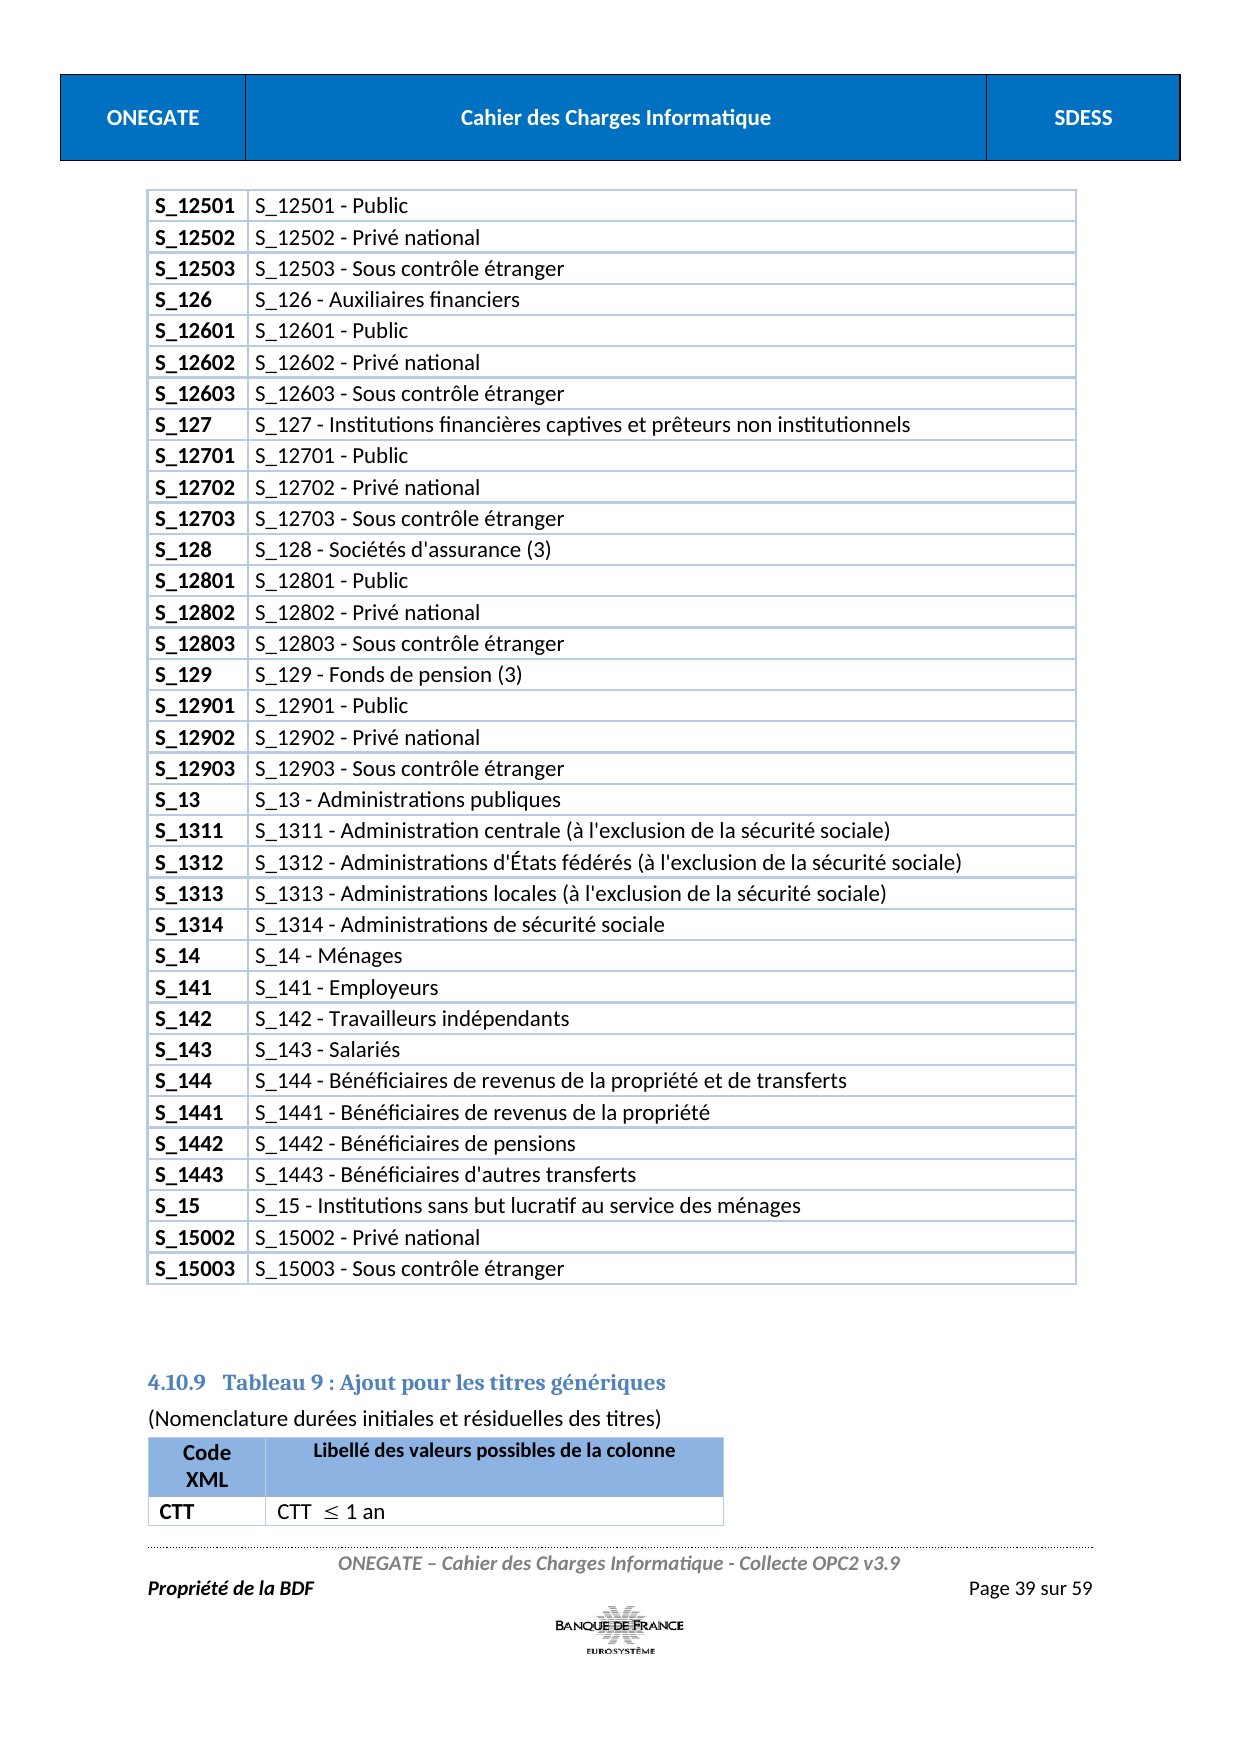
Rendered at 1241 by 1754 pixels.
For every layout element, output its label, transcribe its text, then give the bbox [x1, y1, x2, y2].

table_cell S_141 [149, 972, 247, 1001]
table_cell S_12601 - Public [249, 316, 1075, 345]
table_cell CTT [149, 1497, 265, 1525]
table_cell S_12703 - Sous contrôle étranger [249, 504, 1075, 533]
table_cell S_1443 [149, 1160, 247, 1189]
table_cell S_129 [149, 660, 247, 689]
table_cell S_12501 [149, 191, 247, 220]
table_cell S_1441 - Bénéficiaires de revenus de la propriété [249, 1097, 1075, 1126]
table_cell S_12802 - Privé national [249, 597, 1075, 626]
table_cell S_12801 - Public [249, 566, 1075, 595]
table_cell S_12902 [149, 722, 247, 751]
table_cell S_12803 - Sous contrôle étranger [249, 629, 1075, 658]
table_cell S_1443 - Bénéficiaires d'autres transferts [249, 1160, 1075, 1189]
table_cell S_1314 - Administrations de sécurité sociale [249, 910, 1075, 939]
table_cell S_13 [149, 785, 247, 814]
table_cell S_12601 [149, 316, 247, 345]
table_cell S_128 [149, 535, 247, 564]
table_cell S_1442 - Bénéficiaires de pensions [249, 1129, 1075, 1158]
table_cell CTT 1 an [266, 1497, 723, 1525]
table_cell S_1441 [149, 1097, 247, 1126]
table_cell S_1311 [149, 816, 247, 845]
table_cell S_15002 - Privé national [249, 1222, 1075, 1251]
table_cell S_1312 [149, 847, 247, 876]
subtitle Tableau 9 : Ajout pour les titres génériques [148, 1370, 1093, 1396]
table_cell S_12801 [149, 566, 247, 595]
table_cell S_12903 [149, 754, 247, 783]
table_header Code XML [149, 1438, 265, 1494]
table_cell S_12701 [149, 441, 247, 470]
table_cell S_12902 - Privé national [249, 722, 1075, 751]
table_cell S_143 - Salariés [249, 1035, 1075, 1064]
table_cell S_12701 - Public [249, 441, 1075, 470]
table_cell S_127 [149, 410, 247, 439]
table_cell S_1313 [149, 879, 247, 908]
table_cell S_12603 [149, 379, 247, 408]
table_cell S_12502 - Privé national [249, 222, 1075, 251]
table_cell S_12901 [149, 691, 247, 720]
table_cell S_128 - Sociétés d'assurance (3) [249, 535, 1075, 564]
table_cell S_12901 - Public [249, 691, 1075, 720]
table_cell S_15003 [149, 1254, 247, 1283]
table_cell S_12602 - Privé national [249, 347, 1075, 376]
table_cell S_144 - Bénéficiaires de revenus de la propriété et de transferts [249, 1066, 1075, 1095]
table_cell S_142 - Travailleurs indépendants [249, 1004, 1075, 1033]
table_cell S_1313 - Administrations locales (à l'exclusion de la sécurité sociale) [249, 879, 1075, 908]
picture [554, 1604, 686, 1654]
table_cell S_141 - Employeurs [249, 972, 1075, 1001]
table_cell S_127 - Institutions financières captives et prêteurs non institutionnels [249, 410, 1075, 439]
table_cell S_1442 [149, 1129, 247, 1158]
table_cell S_14 [149, 941, 247, 970]
table_header Libellé des valeurs possibles de la colonne [266, 1438, 723, 1494]
table_cell S_126 [149, 285, 247, 314]
table_cell S_12602 [149, 347, 247, 376]
table_cell S_129 - Fonds de pension (3) [249, 660, 1075, 689]
table_cell S_126 - Auxiliaires financiers [249, 285, 1075, 314]
table_cell S_12501 - Public [249, 191, 1075, 220]
table_cell S_12803 [149, 629, 247, 658]
table_cell S_15002 [149, 1222, 247, 1251]
table_cell S_12503 [149, 254, 247, 283]
table_cell S_12702 [149, 472, 247, 501]
table_cell S_12703 [149, 504, 247, 533]
table_cell S_144 [149, 1066, 247, 1095]
table_cell S_142 [149, 1004, 247, 1033]
table_cell S_13 - Administrations publiques [249, 785, 1075, 814]
table_cell S_1314 [149, 910, 247, 939]
table_cell S_14 - Ménages [249, 941, 1075, 970]
table_cell S_15003 - Sous contrôle étranger [249, 1254, 1075, 1283]
table_cell S_15 [149, 1191, 247, 1220]
table_cell S_15 - Institutions sans but lucratif au service des ménages [249, 1191, 1075, 1220]
table_cell S_143 [149, 1035, 247, 1064]
table_cell S_12802 [149, 597, 247, 626]
table_cell S_12702 - Privé national [249, 472, 1075, 501]
table_cell S_12603 - Sous contrôle étranger [249, 379, 1075, 408]
table_cell S_12903 - Sous contrôle étranger [249, 754, 1075, 783]
table_cell S_1312 - Administrations d'États fédérés (à l'exclusion de la sécurité sociale) [249, 847, 1075, 876]
table_cell S_12503 - Sous contrôle étranger [249, 254, 1075, 283]
text (Nomenclature durées initiales et résiduelles des titres) [148, 1404, 1093, 1432]
table_cell S_12502 [149, 222, 247, 251]
table_cell S_1311 - Administration centrale (à l'exclusion de la sécurité sociale) [249, 816, 1075, 845]
